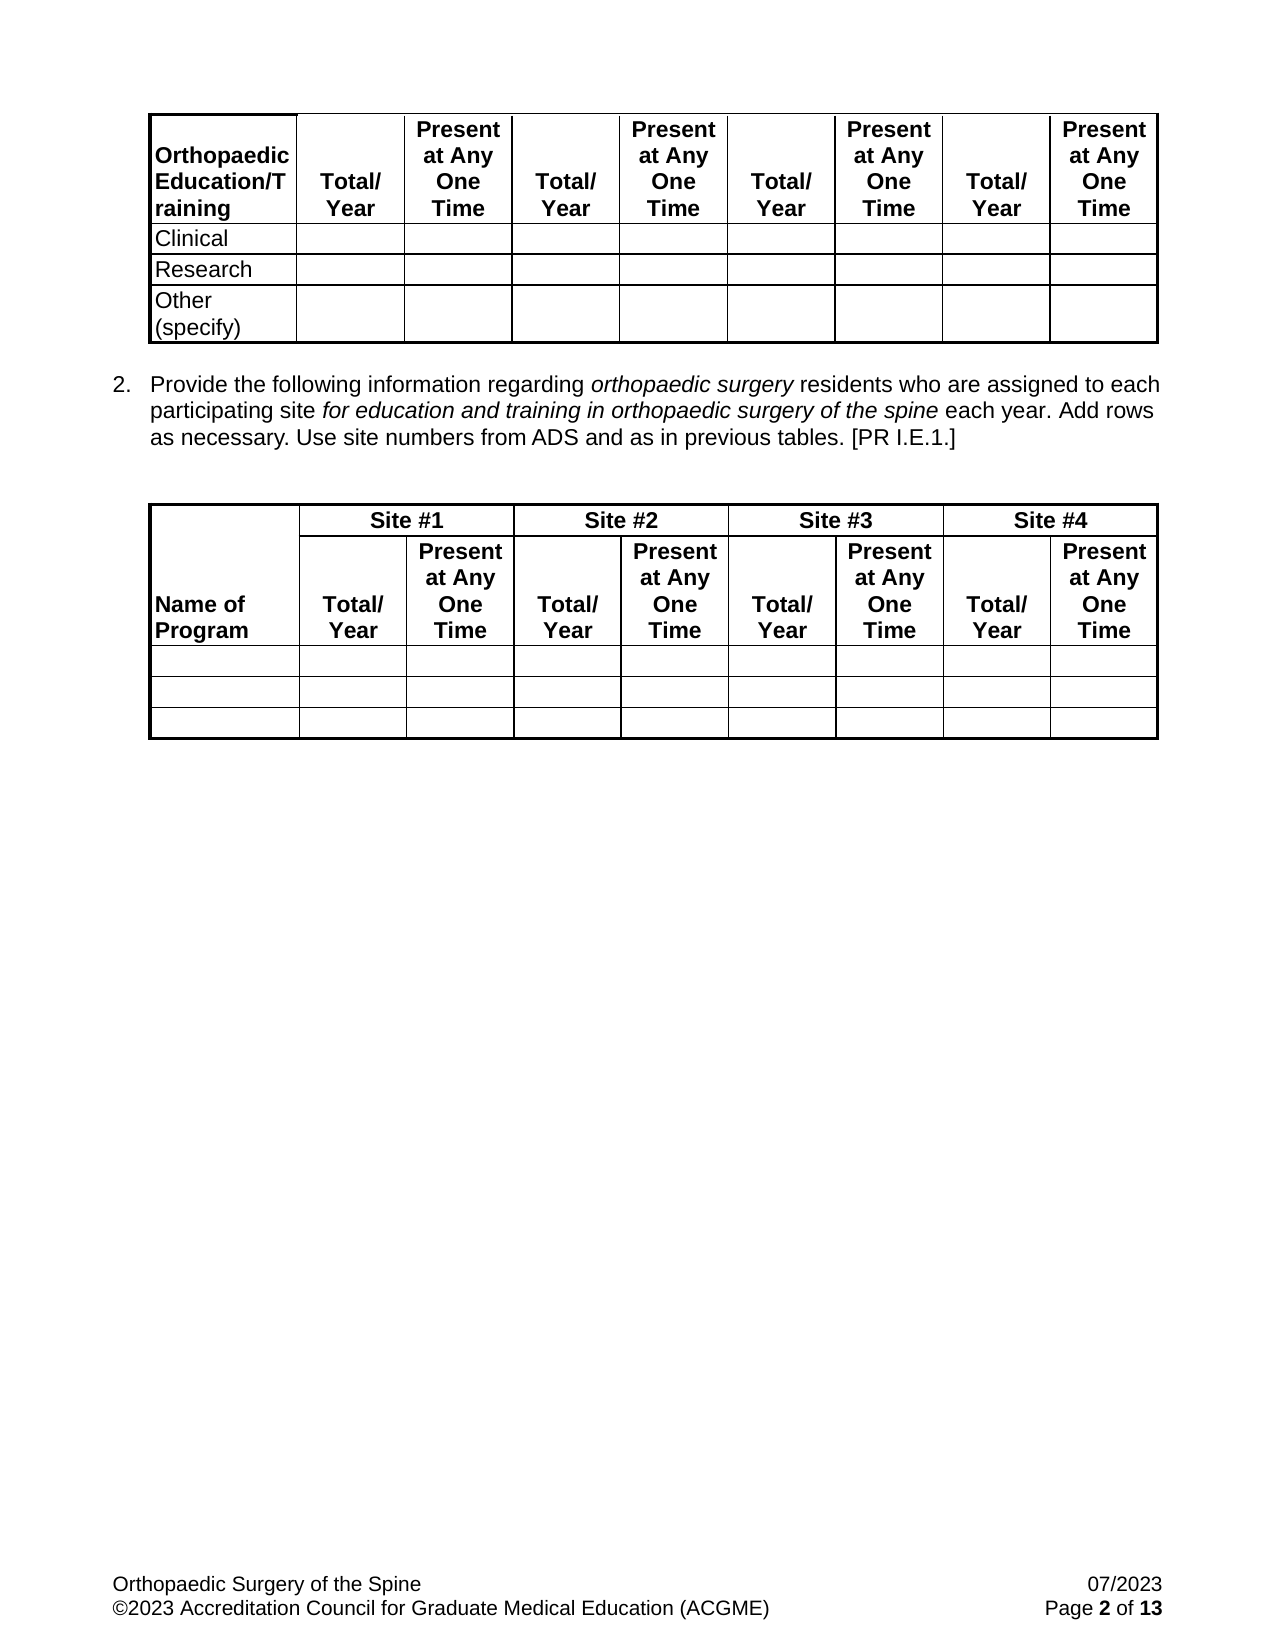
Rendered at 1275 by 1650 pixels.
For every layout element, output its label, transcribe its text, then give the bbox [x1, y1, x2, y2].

table_header Site #1 [300, 506, 513, 535]
table_cell [297, 286, 404, 341]
table_cell [152, 708, 299, 737]
table_cell Present at Any One Time [407, 537, 513, 645]
table_cell Present at Any One Time [835, 114, 943, 222]
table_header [152, 116, 296, 222]
table_cell [152, 646, 299, 676]
table_cell [620, 286, 727, 341]
table_header Name of Program [152, 506, 299, 645]
table_cell Present at Any One Time [1051, 537, 1156, 645]
table_cell [837, 677, 943, 706]
table_cell [515, 677, 620, 706]
table_cell [407, 646, 513, 676]
table_cell [300, 708, 406, 737]
table_cell [513, 286, 619, 341]
table_cell Total/ Year [512, 114, 619, 222]
table_cell [728, 224, 834, 253]
table_cell Present at Any One Time [622, 537, 728, 645]
table_cell Other (specify) [152, 286, 296, 341]
table_cell Clinical [152, 224, 296, 253]
table_cell [729, 677, 835, 706]
table_cell [622, 677, 728, 706]
table_header Site #3 [729, 506, 943, 535]
table_cell [1051, 255, 1156, 284]
table_cell Present at Any One Time [620, 114, 727, 222]
table_header Site #2 [515, 506, 728, 535]
table_cell Total/ Year [729, 537, 835, 645]
table_cell Total/ Year [727, 114, 835, 222]
table_cell [405, 255, 511, 284]
table_cell [728, 255, 834, 284]
table_cell [943, 286, 1049, 341]
table_cell [728, 286, 834, 341]
table_cell [513, 255, 619, 284]
table_cell [297, 224, 404, 253]
table_cell [300, 677, 406, 706]
table_cell Research [152, 255, 296, 284]
table_cell [1051, 677, 1156, 706]
table_cell [622, 708, 728, 737]
table_cell [1051, 286, 1156, 341]
table_cell Total/ Year [944, 537, 1050, 645]
table_cell [405, 286, 511, 341]
table_cell [515, 646, 620, 676]
table_cell [837, 646, 943, 676]
table_cell Present at Any One Time [1050, 114, 1156, 222]
table_cell [837, 708, 943, 737]
table_cell [1051, 646, 1156, 676]
table_cell [836, 255, 942, 284]
table_cell [622, 646, 728, 676]
table_cell [515, 708, 620, 737]
table_cell [944, 708, 1050, 737]
list Provide the following information regarding orthopaedic surgery residents who are assigned to each participating site for education and training in orthopaedic surgery of the spine each year. Add rows as necessary. Use site numbers from ADS and as in previous tables. [PR I.E.1.] [112, 371, 1162, 450]
table_cell [297, 255, 404, 284]
table_cell [405, 224, 511, 253]
table_cell [944, 646, 1050, 676]
table_cell Present at Any One Time [837, 537, 943, 645]
table_cell [944, 677, 1050, 706]
table_cell [407, 708, 513, 737]
table_cell [152, 677, 299, 706]
table_cell [943, 224, 1049, 253]
table_cell Total/ Year [943, 114, 1050, 222]
table_cell Total/ Year [300, 537, 406, 645]
table_cell [729, 646, 835, 676]
table_cell Total/ Year [515, 537, 620, 645]
table_cell [1051, 708, 1156, 737]
table_cell [729, 708, 835, 737]
table_cell [620, 224, 727, 253]
table_cell [620, 255, 727, 284]
table_cell [300, 646, 406, 676]
table_cell Present at Any One Time [404, 114, 512, 222]
table_header Site #4 [944, 506, 1156, 535]
table_cell [1051, 224, 1156, 253]
table_cell [943, 255, 1049, 284]
table_cell [836, 286, 942, 341]
table_cell [513, 224, 619, 253]
table_cell [836, 224, 942, 253]
table_cell Total/ Year [297, 114, 404, 222]
table_cell [407, 677, 513, 706]
